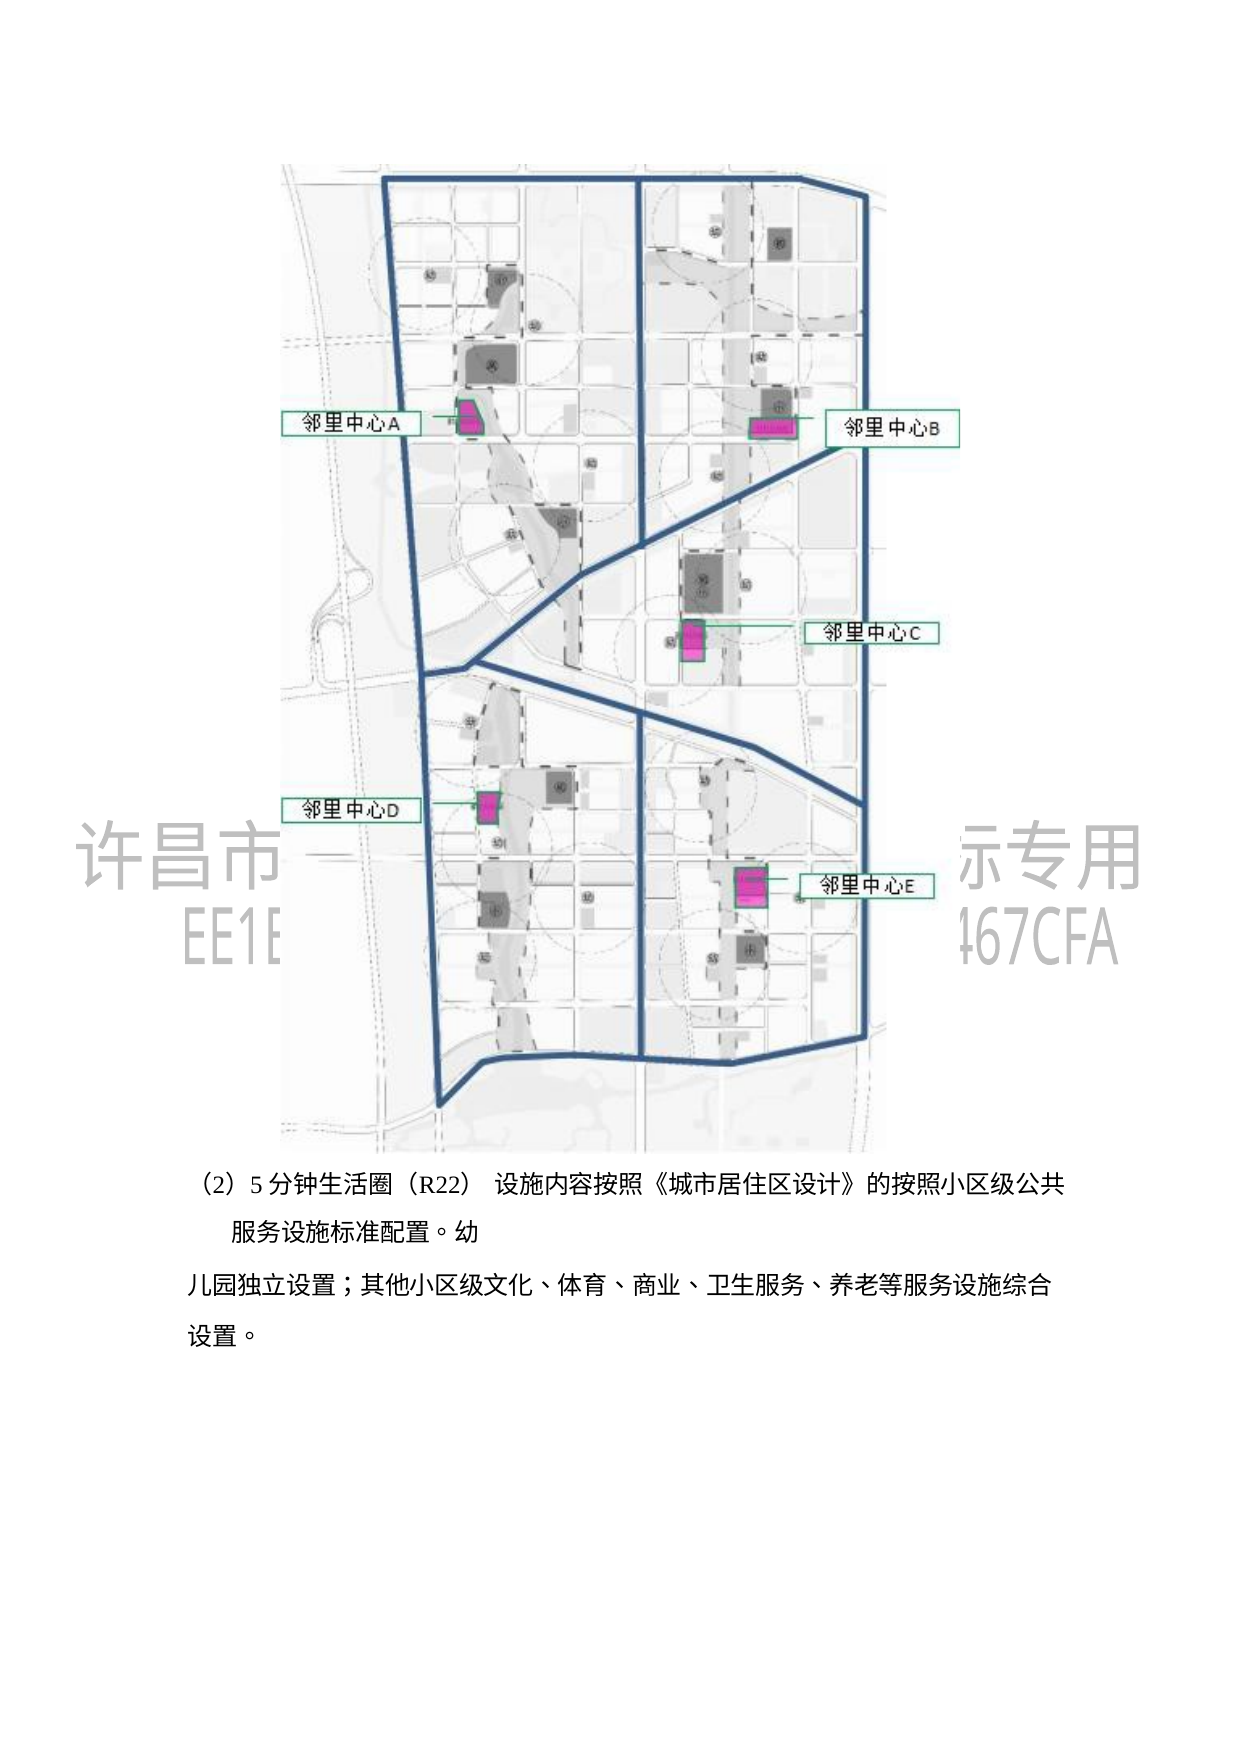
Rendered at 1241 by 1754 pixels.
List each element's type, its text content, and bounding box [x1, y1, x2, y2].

text 儿园独立设置；其他小区级文化、体育、商业、卫生服务、养老等服务设施综合 设置。 [187, 1268, 1053, 1352]
text （2）5 分钟生活圈（R22） 设施内容按照《城市居住区设计》的按照小区级公共服务设施标准配置。幼 [187, 1167, 1065, 1248]
picture [280, 164, 961, 1154]
